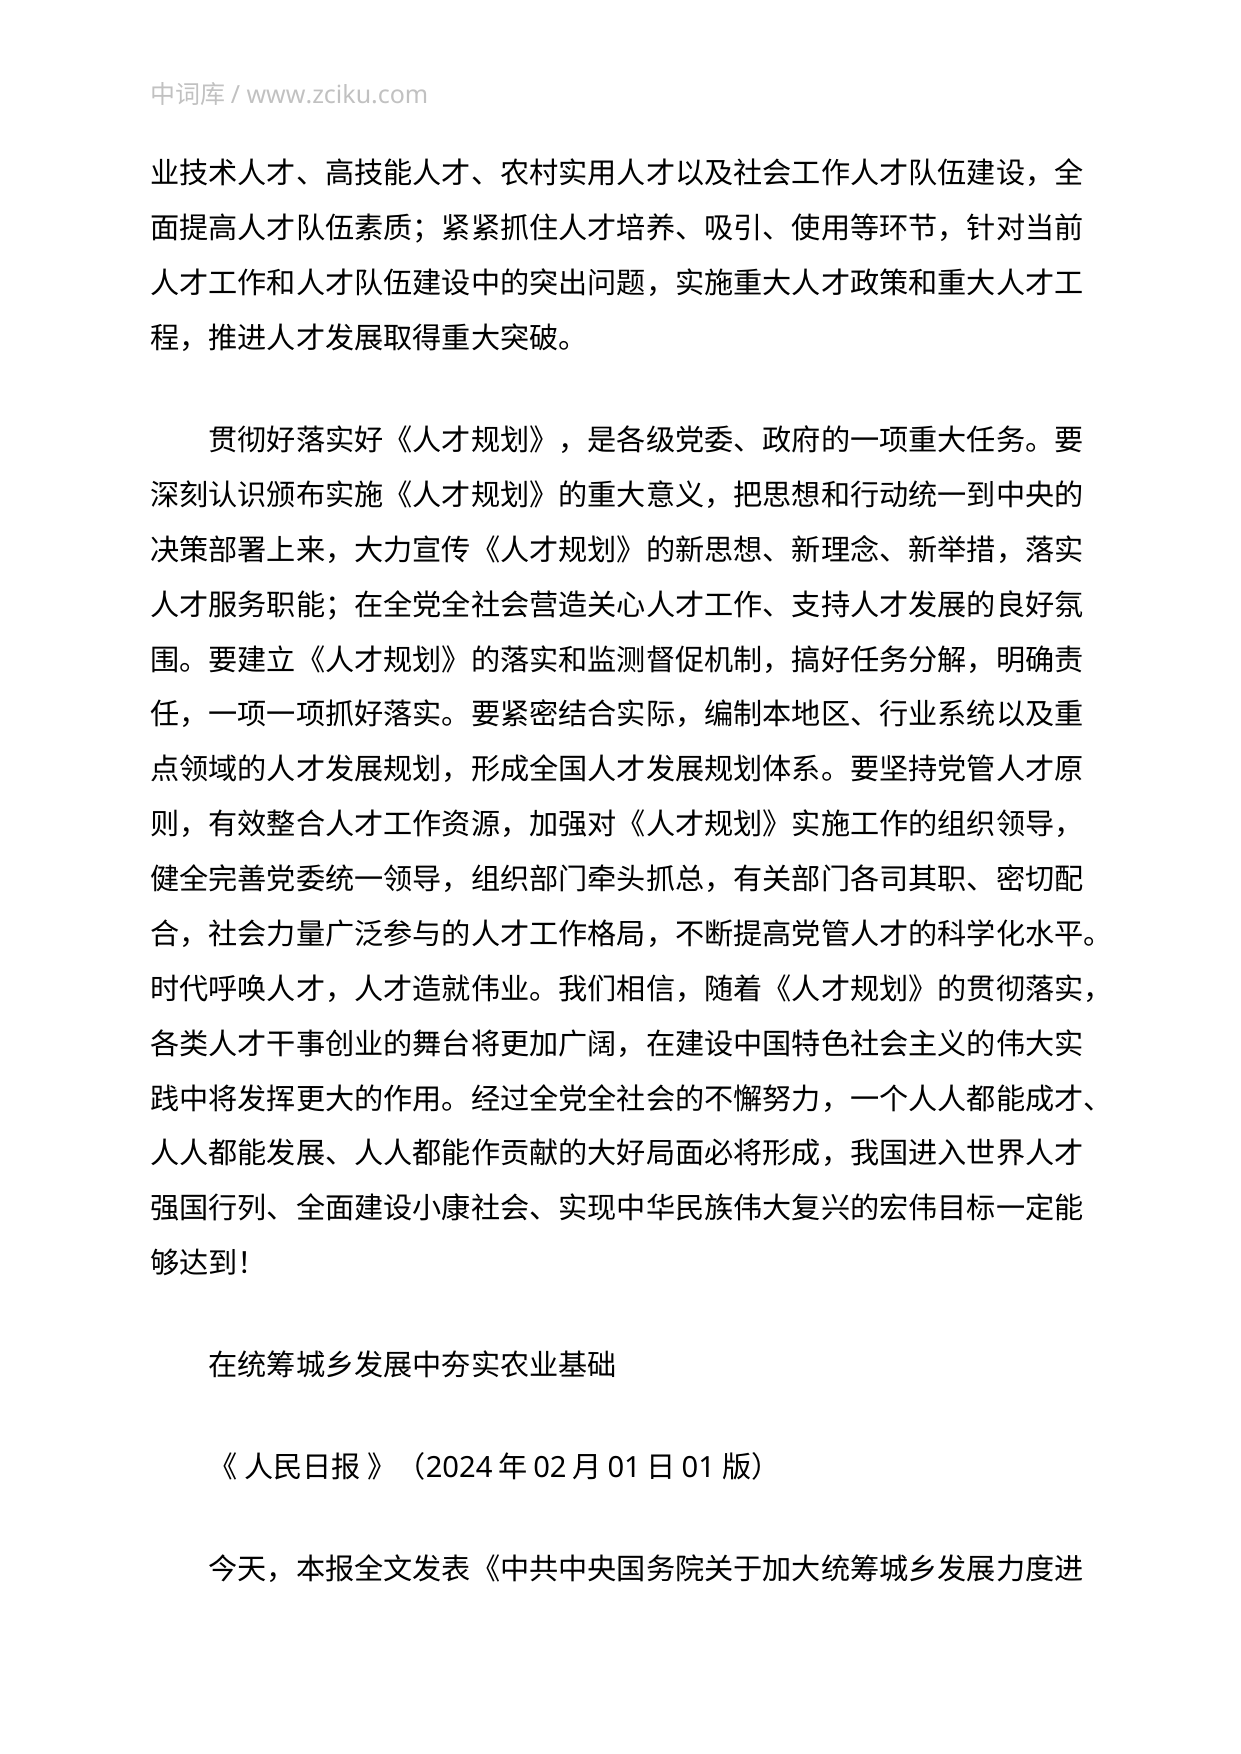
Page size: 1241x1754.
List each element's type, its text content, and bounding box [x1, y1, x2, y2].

text 《 人民日报 》（2024年02月01日01 版） [150, 1443, 1090, 1486]
text 贯彻好落实好《人才规划》，是各级党委、政府的一项重大任务。要深刻认识颁布实施《人才规划》的重大意义，把思想和行动统一到中央的决策部署上来，大力宣传《人才规划》的新思想、新理念、新举措，落实人才服务职能；在全党全社会营造关心人才工作、支持人才发展的良好氛围。要建立《人才规划》的落实和监测督促机制，搞好任务分解，明确责任，一项一项抓好落实。要紧密结合实际，编制本地区、行业系统以及重点领域的人才发展规划，形成全国人才发展规划体系。要坚持党管人才原则，有效整合人才工作资源，加强对《人才规划》实施工作的组织领导，健全完善党委统一领导，组织部门牵头抓总，有关部门各司其职、密切配合，社会力量广泛参与的人才工作格局，不断提高党管人才的科学化水平。时代呼唤人才，人才造就伟业。我们相信，随着《人才规划》的贯彻落实，各类人才干事创业的舞台将更加广阔，在建设中国特色社会主义的伟大实践中将发挥更大的作用。经过全党全社会的不懈努力，一个人人都能成才、人人都能发展、人人都能作贡献的大好局面必将形成，我国进入世界人才强国行列、全面建设小康社会、实现中华民族伟大复兴的宏伟目标一定能够达到！ [150, 416, 1090, 1282]
text 在统筹城乡发展中夯实农业基础 [150, 1342, 1090, 1384]
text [150, 150, 1090, 357]
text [150, 1545, 1090, 1588]
